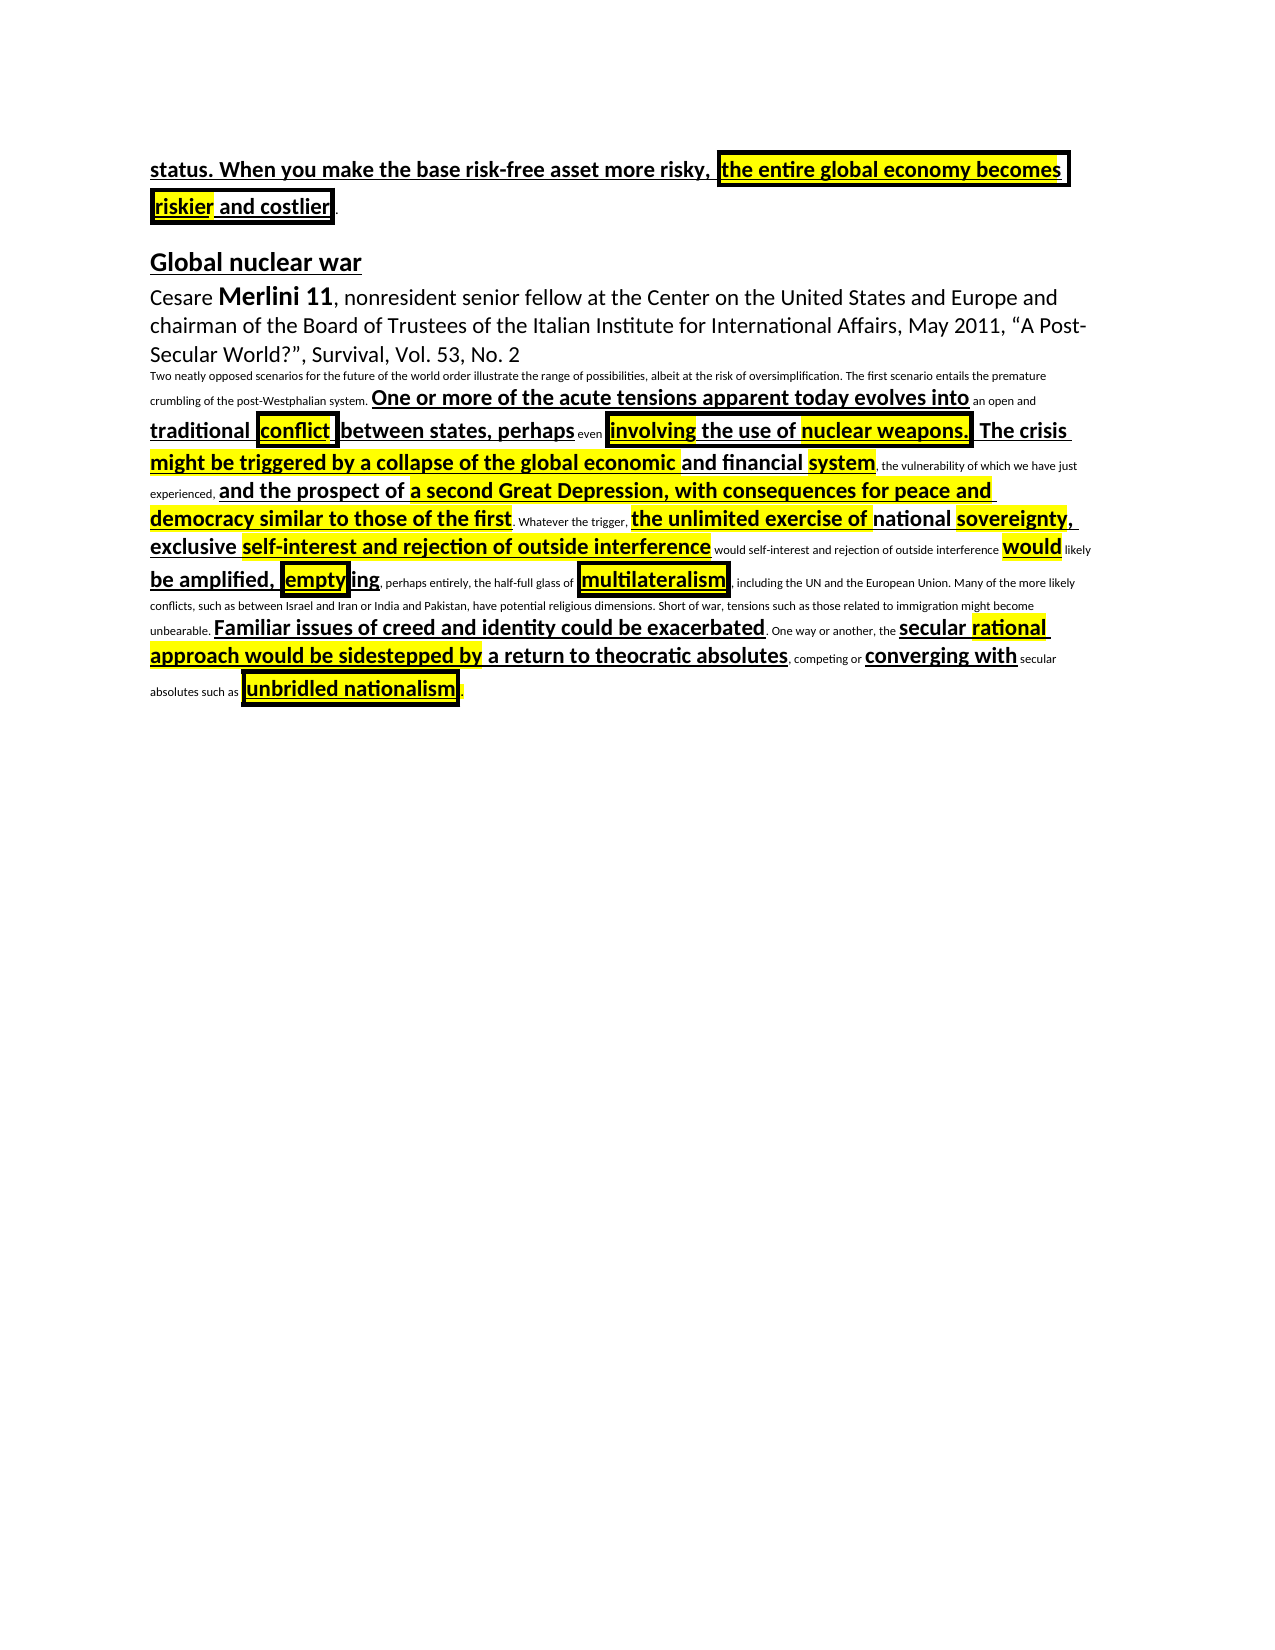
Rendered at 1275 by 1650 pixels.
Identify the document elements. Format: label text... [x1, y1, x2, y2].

text Cesare Merlini 11, nonresident senior fellow at the Center on the United States and Europe and chairman of the Board of Trustees of the Italian Institute for International Affairs, May 2011, “A Post-Secular World?”, Survival, Vol. 53, No. 2 [150, 279, 1125, 368]
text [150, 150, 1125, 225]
subtitle Global nuclear war [150, 246, 1125, 279]
text Two neatly opposed scenarios for the future of the world order illustrate the range of possibilities, albeit at the risk of oversimplification. The first scenario entails the premature crumbling of the post-Westphalian system. One or more of the acute tensions apparent today evolves into an open and traditional conflict between states, perhaps even involving the use of nuclear weapons. The crisis might be triggered by a collapse of the global economic and financial system, the vulnerability of which we have just experienced, and the prospect of a second Great Depression, with consequences for peace and democracy similar to those of the first. Whatever the trigger, the unlimited exercise of national sovereignty, exclusive self-interest and rejection of outside interference would self-interest and rejection of outside interference would likely be amplified, emptying, perhaps entirely, the half-full glass of multilateralism, including the UN and the European Union. Many of the more likely conflicts, such as between Israel and Iran or India and Pakistan, have potential religious dimensions. Short of war, tensions such as those related to immigration might become unbearable. Familiar issues of creed and identity could be exacerbated. One way or another, the secular rational approach would be sidestepped by a return to theocratic absolutes, competing or converging with secular absolutes such as unbridled nationalism. [150, 368, 1095, 707]
